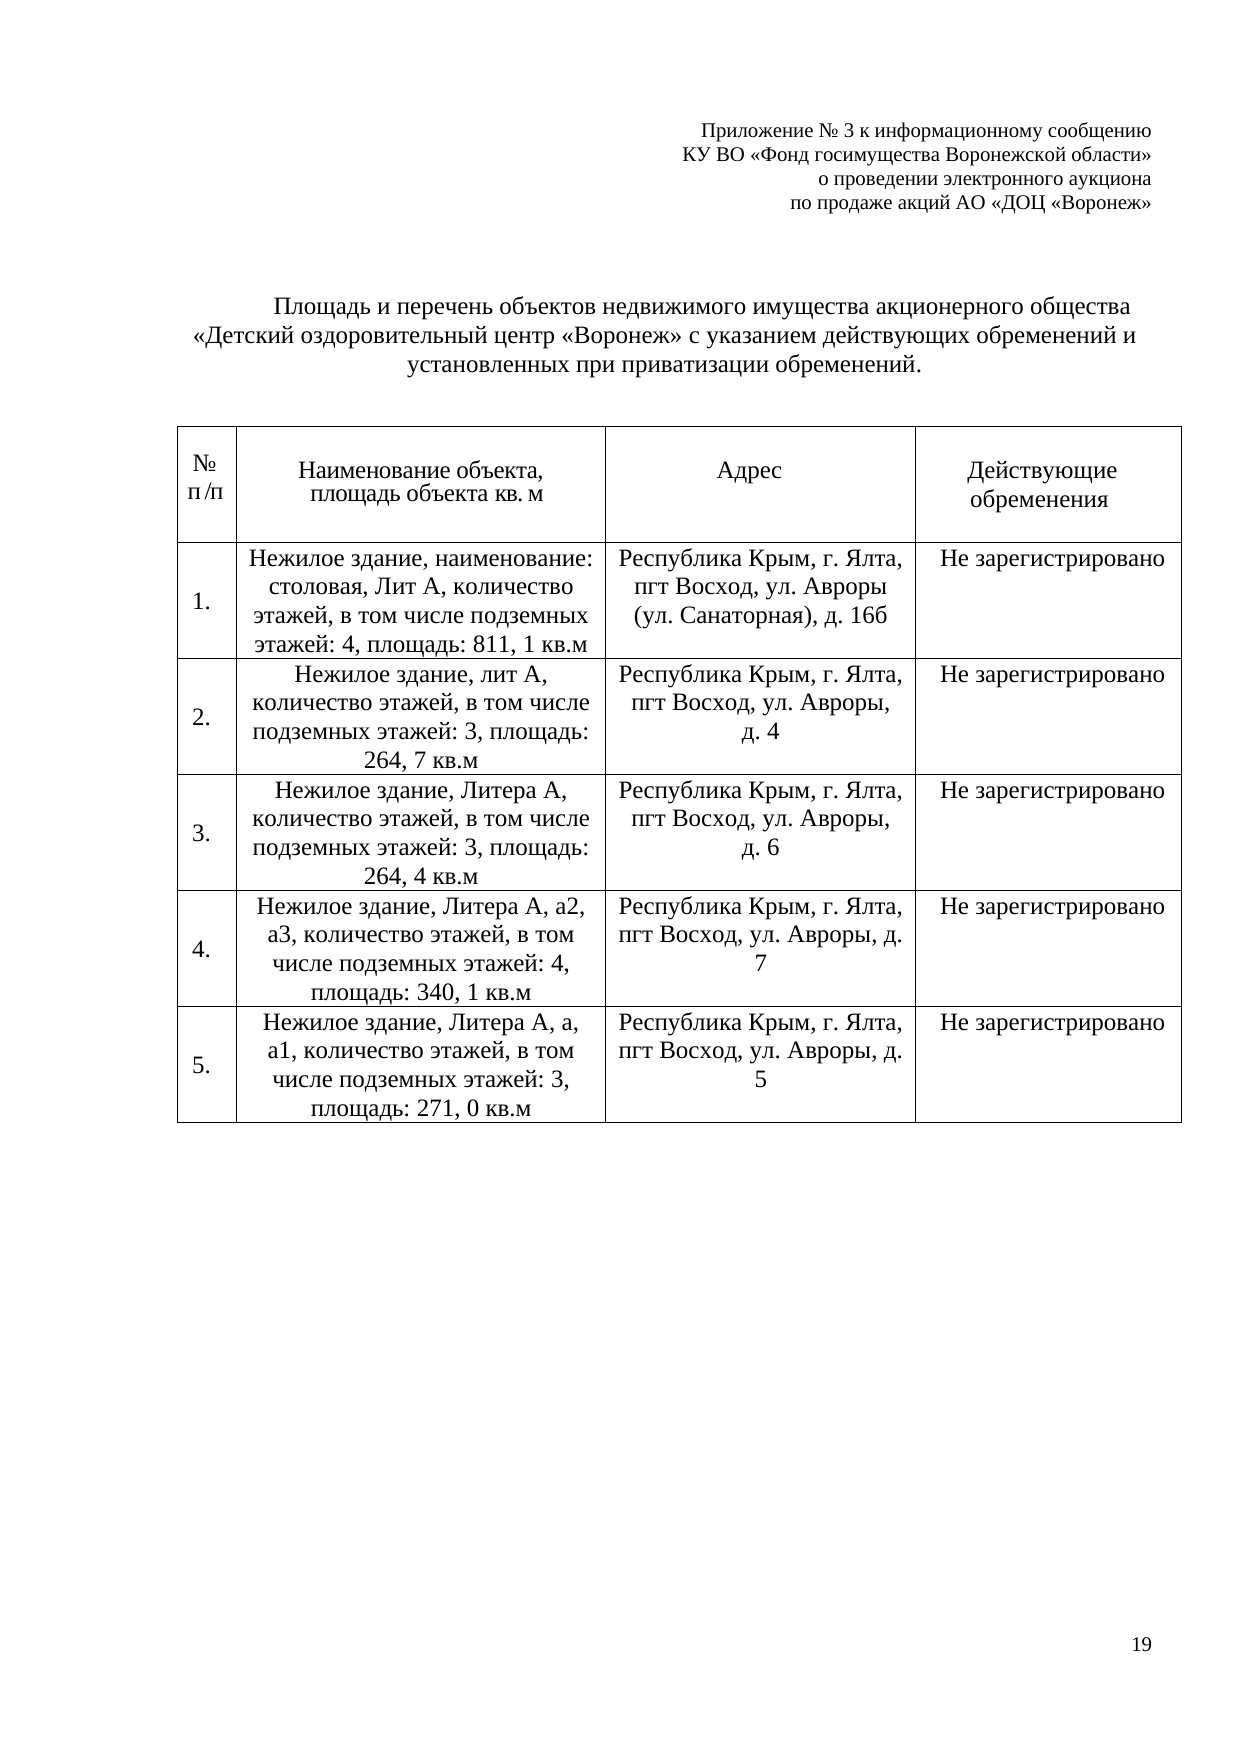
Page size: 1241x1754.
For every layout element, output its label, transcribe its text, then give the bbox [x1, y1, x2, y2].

table_header № п /п [178, 448, 236, 542]
table_cell 4. [178, 891, 236, 1006]
table_cell 1. [178, 543, 236, 658]
table_cell Не зарегистрировано [916, 891, 1181, 1006]
table_cell Республика Крым, г. Ялта, пгт Восход, ул. Авроры (ул. Санаторная), д. 16б [606, 543, 915, 658]
table_header Наименование объекта, площадь объекта кв. м [237, 427, 605, 542]
table_cell Нежилое здание, лит А, количество этажей, в том числе подземных этажей: 3, площадь: 264, 7 кв.м [237, 659, 605, 774]
table_cell Не зарегистрировано [916, 1007, 1181, 1122]
table_cell Республика Крым, г. Ялта, пгт Восход, ул. Авроры, д. 6 [606, 775, 915, 890]
text по продаже акций АО «ДОЦ «Воронеж» [177, 190, 1152, 214]
table_cell Республика Крым, г. Ялта, пгт Восход, ул. Авроры, д. 5 [606, 1007, 915, 1122]
text КУ ВО «Фонд госимущества Воронежской области» [177, 142, 1152, 166]
table_cell Республика Крым, г. Ялта, пгт Восход, ул. Авроры, д. 4 [606, 659, 915, 774]
table_cell Нежилое здание, Литера А, а, а1, количество этажей, в том числе подземных этажей: 3, площадь: 271, 0 кв.м [237, 1007, 605, 1122]
table_cell Не зарегистрировано [916, 659, 1181, 774]
table_cell 2. [178, 659, 236, 774]
text Приложение № 3 к информационному сообщению [177, 118, 1152, 142]
table_cell Республика Крым, г. Ялта, пгт Восход, ул. Авроры, д. 7 [606, 891, 915, 1006]
table_header Действующие обременения [916, 427, 1181, 542]
text Площадь и перечень объектов недвижимого имущества акционерного общества «Детский оздоровительный центр «Воронеж» с указанием действующих обременений и установленных при приватизации обременений. [177, 291, 1152, 377]
text о проведении электронного аукциона [177, 166, 1152, 190]
table_cell Нежилое здание, Литера А, а2, а3, количество этажей, в том числе подземных этажей: 4, площадь: 340, 1 кв.м [237, 891, 605, 1006]
table_cell Нежилое здание, наименование: столовая, Лит А, количество этажей, в том числе подземных этажей: 4, площадь: 811, 1 кв.м [237, 543, 605, 658]
table_cell Не зарегистрировано [916, 543, 1181, 658]
table_cell Нежилое здание, Литера А, количество этажей, в том числе подземных этажей: 3, площадь: 264, 4 кв.м [237, 775, 605, 890]
table_cell 5. [178, 1007, 236, 1122]
table_header Адрес [606, 427, 915, 542]
table_cell 3. [178, 775, 236, 890]
table_cell Не зарегистрировано [916, 775, 1181, 890]
